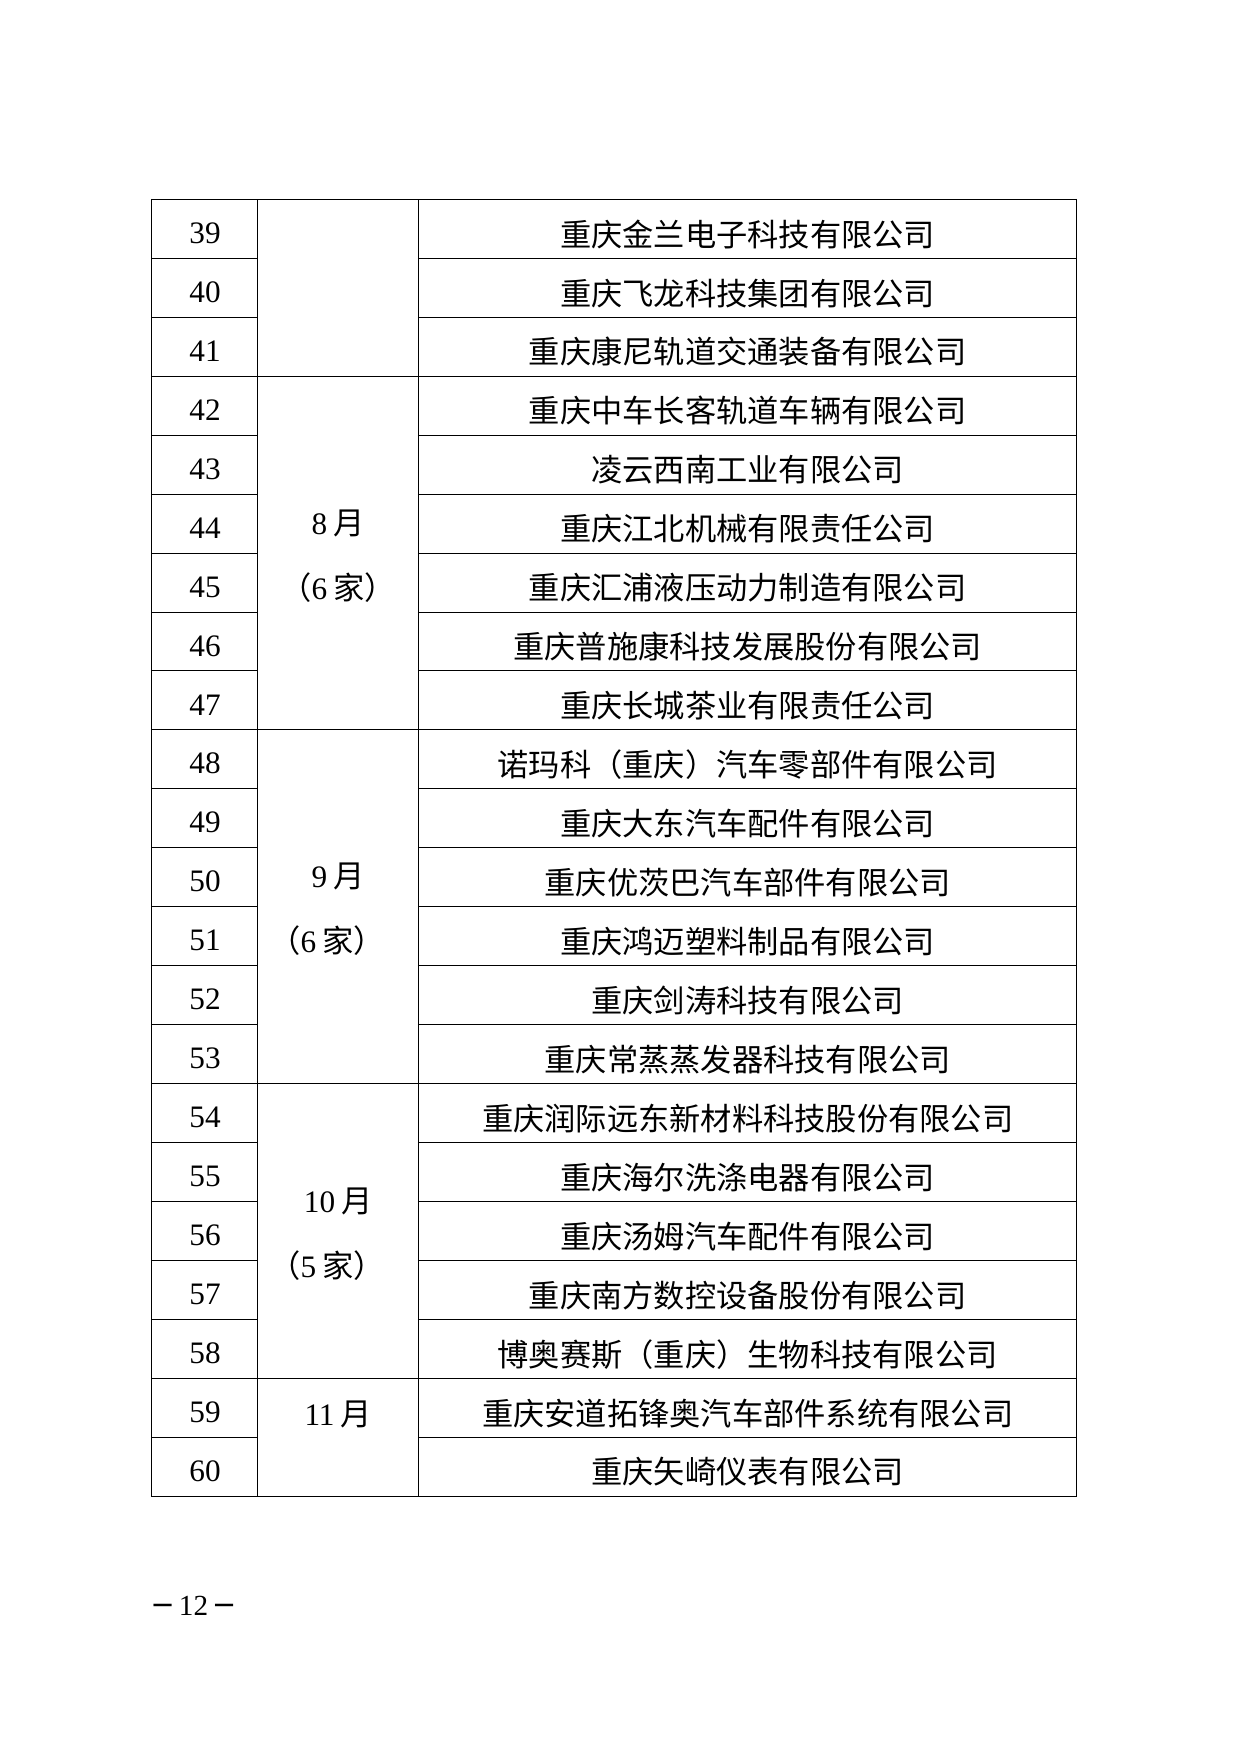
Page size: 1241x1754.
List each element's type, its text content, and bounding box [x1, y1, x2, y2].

table_cell 41 [152, 318, 257, 376]
table_cell 56 [152, 1202, 257, 1260]
table_cell 44 [152, 495, 257, 553]
table_cell 39 [152, 200, 257, 258]
table_cell 重庆大东汽车配件有限公司 [419, 789, 1076, 847]
table_cell 54 [152, 1084, 257, 1142]
table_cell 57 [152, 1261, 257, 1319]
table_cell 重庆海尔洗涤电器有限公司 [419, 1143, 1076, 1201]
table_cell 42 [152, 377, 257, 435]
table_cell 重庆常蒸蒸发器科技有限公司 [419, 1025, 1076, 1083]
table_cell 重庆康尼轨道交通装备有限公司 [419, 318, 1076, 376]
table_cell 48 [152, 730, 257, 788]
table_cell 52 [152, 966, 257, 1024]
table_cell 重庆安道拓锋奥汽车部件系统有限公司 [419, 1379, 1076, 1437]
table_cell 58 [152, 1320, 257, 1378]
table_cell 53 [152, 1025, 257, 1083]
table_cell 43 [152, 436, 257, 494]
table_cell 8月 （6家） [258, 377, 418, 729]
table_cell 55 [152, 1143, 257, 1201]
table_cell 重庆普施康科技发展股份有限公司 [419, 613, 1076, 670]
table_cell 重庆优茨巴汽车部件有限公司 [419, 848, 1076, 906]
table_cell 9月 （6家） [258, 730, 418, 1083]
table_cell 重庆南方数控设备股份有限公司 [419, 1261, 1076, 1319]
table_cell 40 [152, 259, 257, 317]
table_cell 49 [152, 789, 257, 847]
table_cell 重庆金兰电子科技有限公司 [419, 200, 1076, 258]
table_cell 重庆鸿迈塑料制品有限公司 [419, 907, 1076, 965]
table_cell 重庆汇浦液压动力制造有限公司 [419, 554, 1076, 612]
table_cell 45 [152, 554, 257, 612]
table_cell 51 [152, 907, 257, 965]
table_cell 重庆润际远东新材料科技股份有限公司 [419, 1084, 1076, 1142]
table_cell 重庆矢崎仪表有限公司 [419, 1438, 1076, 1496]
table_cell 重庆剑涛科技有限公司 [419, 966, 1076, 1024]
table_cell 50 [152, 848, 257, 906]
table_cell 诺玛科（重庆）汽车零部件有限公司 [419, 730, 1076, 788]
table_cell 博奥赛斯（重庆）生物科技有限公司 [419, 1320, 1076, 1378]
table_cell 重庆飞龙科技集团有限公司 [419, 259, 1076, 317]
table_cell 重庆长城茶业有限责任公司 [419, 671, 1076, 729]
table_cell 47 [152, 671, 257, 729]
table_cell 46 [152, 613, 257, 670]
table_cell 10月 （5家） [258, 1084, 418, 1378]
table_cell 60 [152, 1438, 257, 1496]
table_cell 凌云西南工业有限公司 [419, 436, 1076, 494]
table_cell 重庆汤姆汽车配件有限公司 [419, 1202, 1076, 1260]
table_cell 重庆江北机械有限责任公司 [419, 495, 1076, 553]
table_cell 重庆中车长客轨道车辆有限公司 [419, 377, 1076, 435]
table_cell 59 [152, 1379, 257, 1437]
table_cell 11月 （6家） [258, 1379, 418, 1496]
